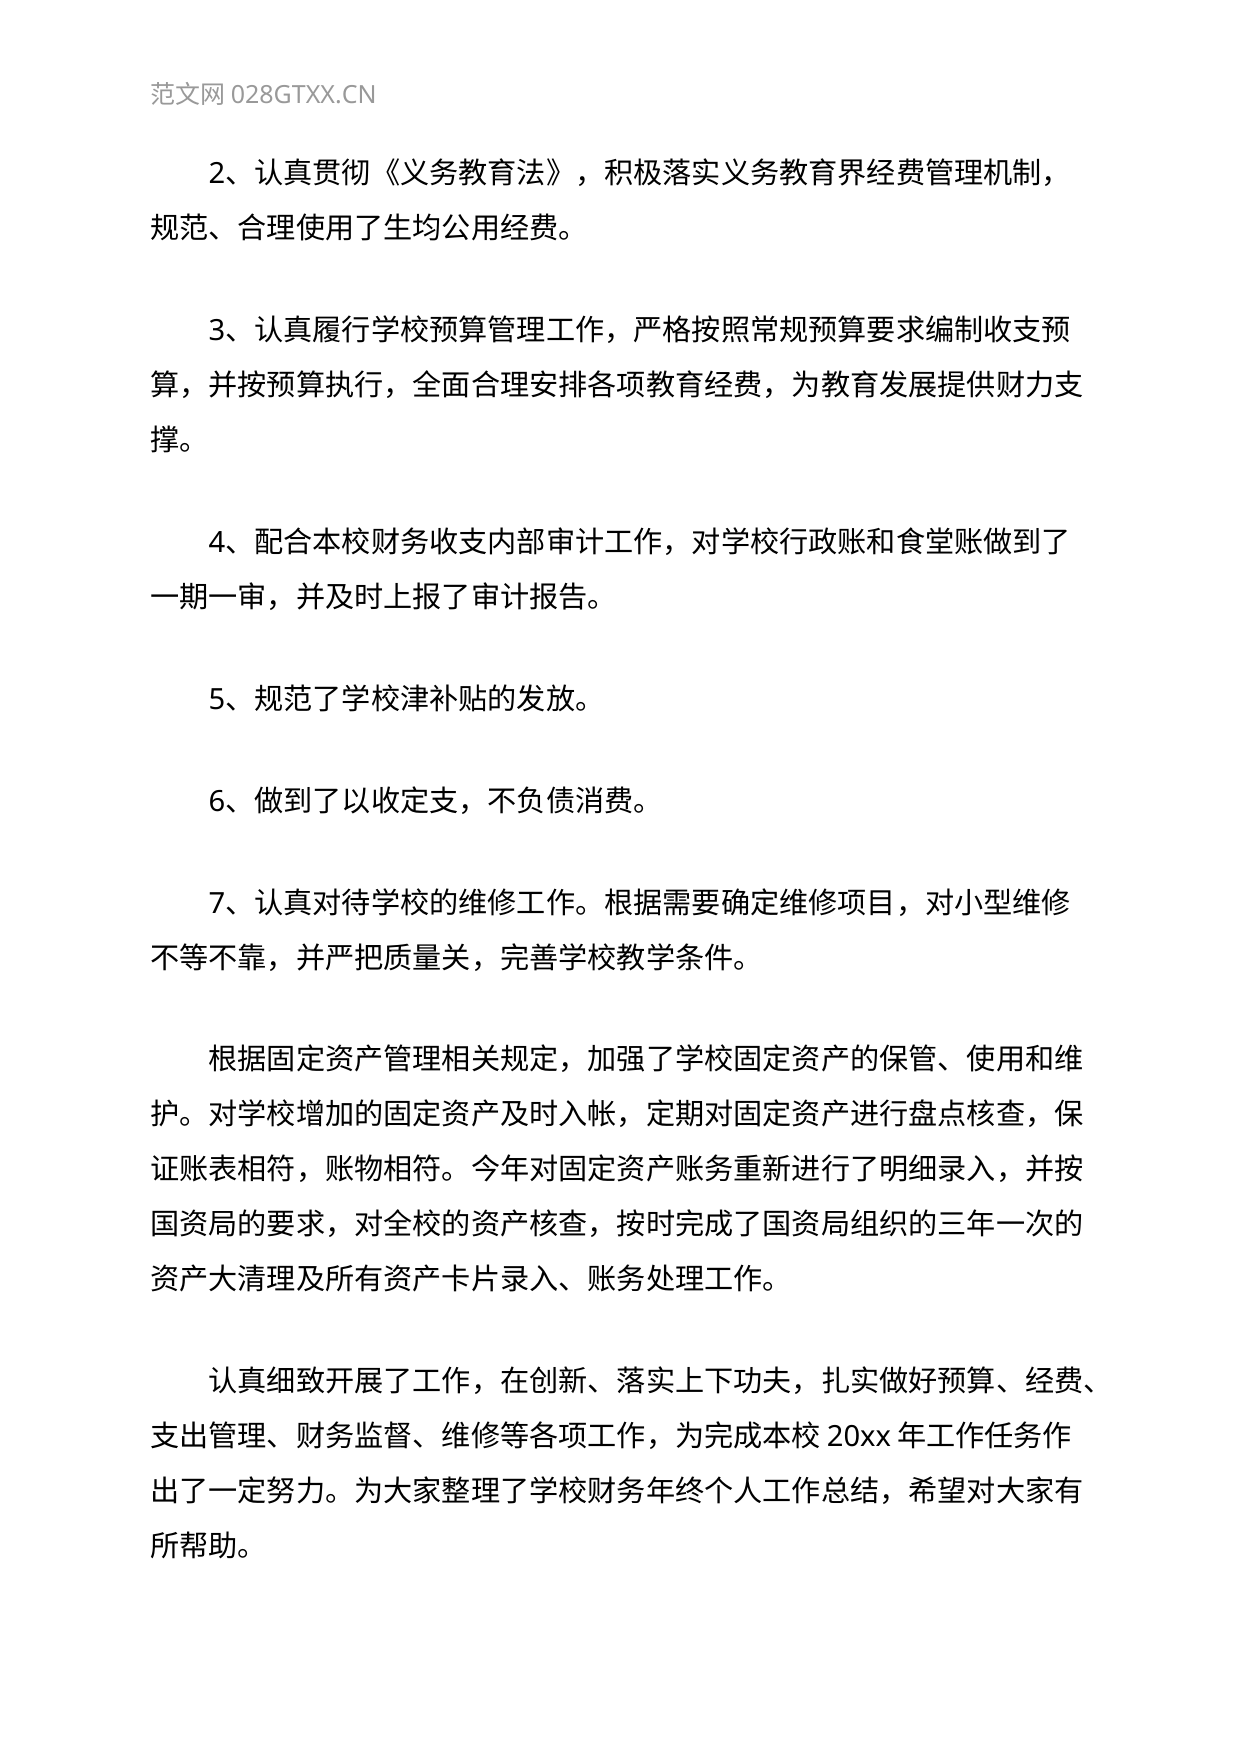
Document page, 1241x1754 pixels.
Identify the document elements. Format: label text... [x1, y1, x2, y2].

text 6、做到了以收定支，不负债消费。 [150, 777, 1090, 819]
text 7、认真对待学校的维修工作。根据需要确定维修项目，对小型维修不等不靠，并严把质量关，完善学校教学条件。 [150, 879, 1090, 976]
text 认真细致开展了工作，在创新、落实上下功夫，扎实做好预算、经费、支出管理、财务监督、维修等各项工作，为完成本校20xx年工作任务作出了一定努力。为大家整理了学校财务年终个人工作总结，希望对大家有所帮助。 [150, 1357, 1090, 1564]
text 4、配合本校财务收支内部审计工作，对学校行政账和食堂账做到了一期一审，并及时上报了审计报告。 [150, 518, 1090, 616]
text 3、认真履行学校预算管理工作，严格按照常规预算要求编制收支预算，并按预算执行，全面合理安排各项教育经费，为教育发展提供财力支撑。 [150, 307, 1090, 459]
text 根据固定资产管理相关规定，加强了学校固定资产的保管、使用和维护。对学校增加的固定资产及时入帐，定期对固定资产进行盘点核查，保证账表相符，账物相符。今年对固定资产账务重新进行了明细录入，并按国资局的要求，对全校的资产核查，按时完成了国资局组织的三年一次的资产大清理及所有资产卡片录入、账务处理工作。 [150, 1036, 1090, 1298]
text 5、规范了学校津补贴的发放。 [150, 675, 1090, 718]
text 2、认真贯彻《义务教育法》，积极落实义务教育界经费管理机制，规范、合理使用了生均公用经费。 [150, 150, 1090, 247]
